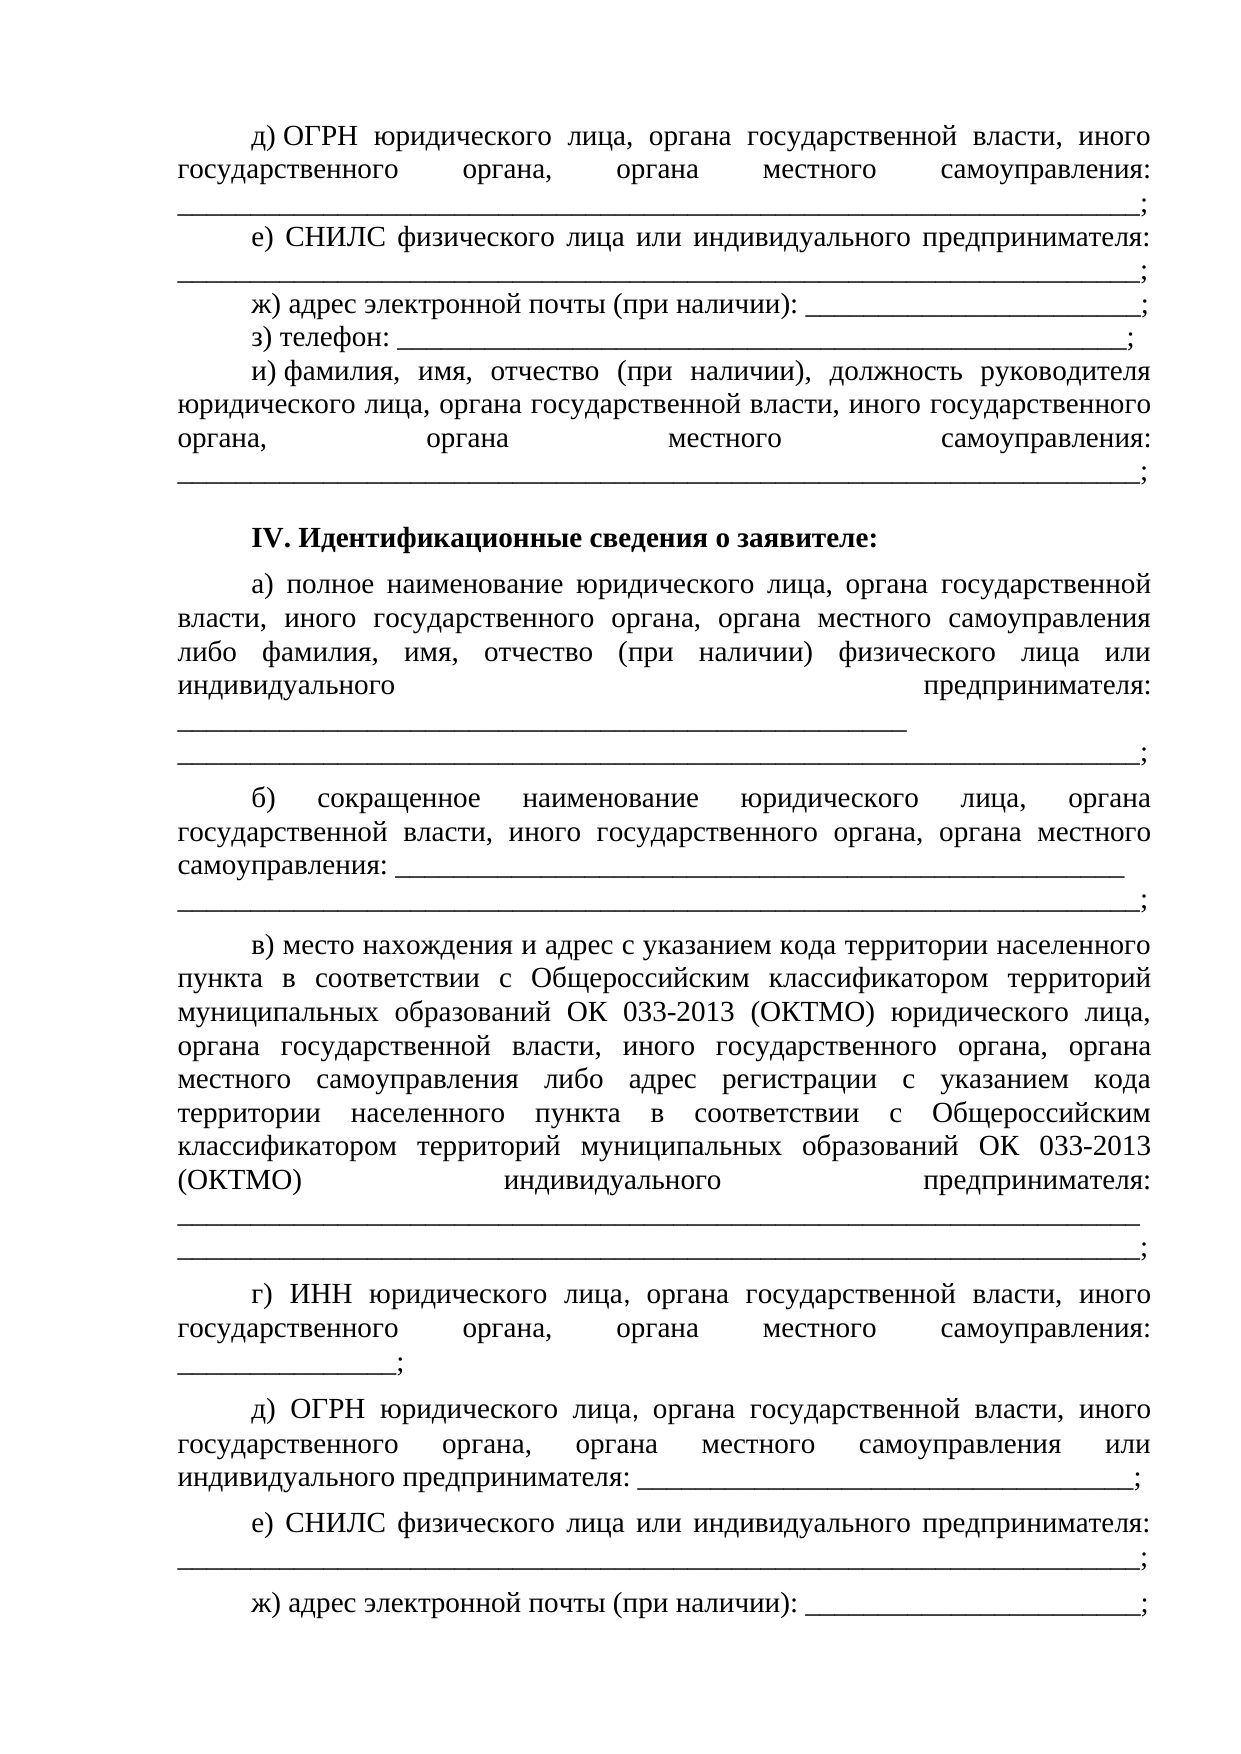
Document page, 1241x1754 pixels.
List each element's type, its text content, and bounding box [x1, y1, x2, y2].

text е) СНИЛС физического лица или индивидуального предпринимателя: __________________________________________________________________; [177, 219, 1152, 286]
text д) ОГРН юридического лица, органа государственной власти, иного государственного органа, органа местного самоуправления: __________________________________________________________________; [177, 118, 1152, 219]
text и) фамилия, имя, отчество (при наличии), должность руководителя юридического лица, органа государственной власти, иного государственного органа, органа местного самоуправления: __________________________________________________________________; [177, 353, 1152, 487]
text ж) адрес электронной почты (при наличии): _______________________; [177, 1585, 1152, 1618]
text г) ИНН юридического лица, органа государственной власти, иного государственного органа, органа местного самоуправления: _______________; [177, 1275, 1152, 1378]
text __________________________________________________________________; [177, 734, 1152, 768]
text д) ОГРН юридического лица, органа государственной власти, иного государственного органа, органа местного самоуправления или индивидуального предпринимателя: __________________________________; [177, 1390, 1152, 1493]
text в) место нахождения и адрес с указанием кода территории населенного пункта в соответствии с Общероссийским классификатором территорий муниципальных образований ОК 033-2013 (ОКТМО) юридического лица, органа государственной власти, иного государственного органа, органа местного самоуправления либо адрес регистрации с указанием кода территории населенного пункта в соответствии с Общероссийским классификатором территорий муниципальных образований ОК 033-2013 (ОКТМО) индивидуального предпринимателя: __________________________________________________________________ [177, 927, 1152, 1229]
text а) полное наименование юридического лица, органа государственной власти, иного государственного органа, органа местного самоуправления либо фамилия, имя, отчество (при наличии) физического лица или индивидуального предпринимателя: __________________________________________________ [177, 567, 1152, 734]
text ж) адрес электронной почты (при наличии): _______________________; [177, 286, 1152, 319]
text е) СНИЛС физического лица или индивидуального предпринимателя: __________________________________________________________________; [177, 1505, 1152, 1572]
text __________________________________________________________________; [177, 881, 1152, 914]
text з) телефон: __________________________________________________; [177, 319, 1152, 353]
text IV. Идентификационные сведения о заявителе: [177, 521, 1152, 554]
text __________________________________________________________________; [177, 1229, 1152, 1262]
text б) сокращенное наименование юридического лица, органа государственной власти, иного государственного органа, органа местного самоуправления: __________________________________________________ [177, 780, 1152, 881]
